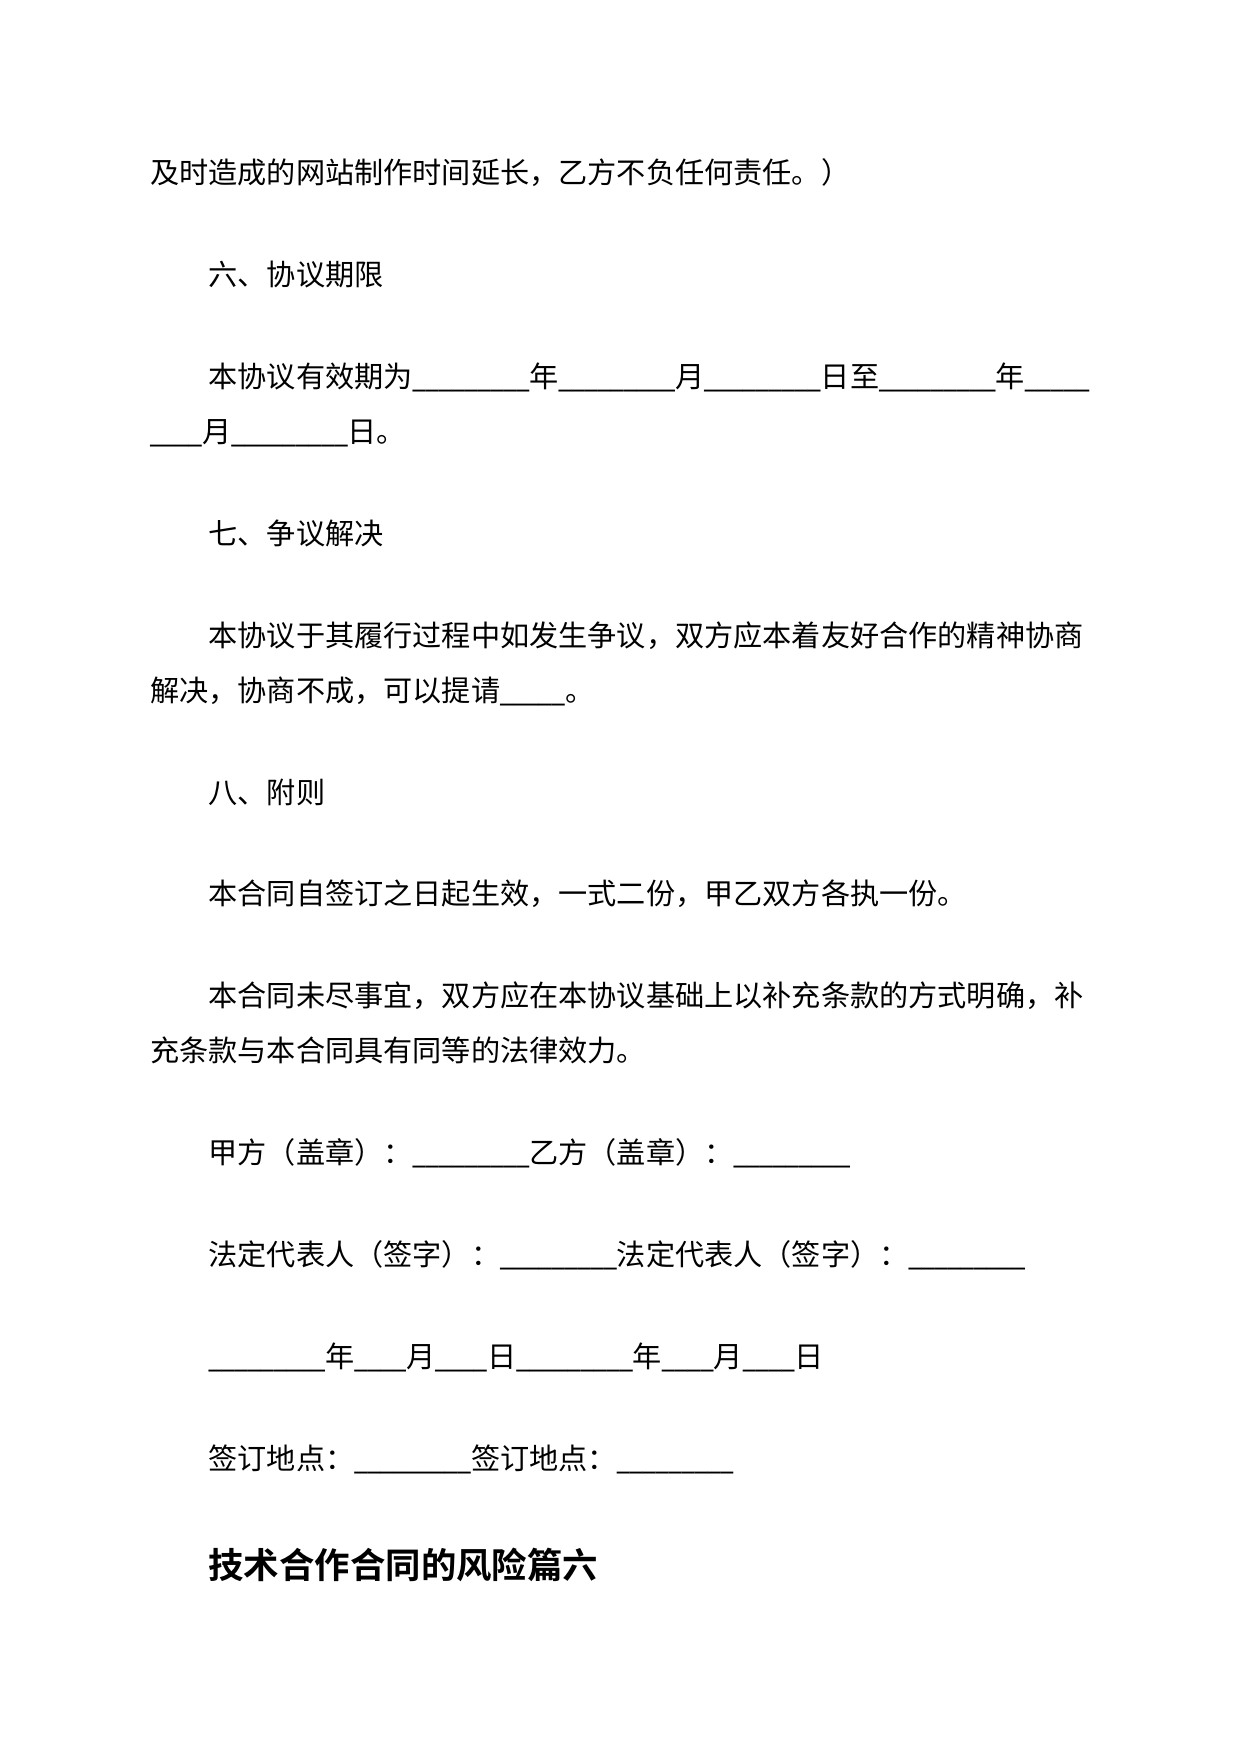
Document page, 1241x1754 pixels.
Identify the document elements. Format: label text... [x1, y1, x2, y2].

text _________年____月____日_________年____月____日 [150, 1333, 1090, 1376]
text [150, 150, 1090, 192]
text 技术合作合同的风险篇六 [150, 1537, 1090, 1588]
text 本协议于其履行过程中如发生争议，双方应本着友好合作的精神协商解决，协商不成，可以提请_____。 [150, 612, 1090, 709]
text 八、附则 [150, 769, 1090, 811]
text 六、协议期限 [150, 252, 1090, 294]
text 甲方（盖章）：_________乙方（盖章）：_________ [150, 1129, 1090, 1172]
text 签订地点：_________签订地点：_________ [150, 1435, 1090, 1478]
text 法定代表人（签字）：_________法定代表人（签字）：_________ [150, 1231, 1090, 1274]
text 本合同未尽事宜，双方应在本协议基础上以补充条款的方式明确，补充条款与本合同具有同等的法律效力。 [150, 973, 1090, 1070]
text 本合同自签订之日起生效，一式二份，甲乙双方各执一份。 [150, 871, 1090, 913]
text 七、争议解决 [150, 511, 1090, 553]
text 本协议有效期为_________年_________月_________日至_________年_________月_________日。 [150, 353, 1090, 451]
